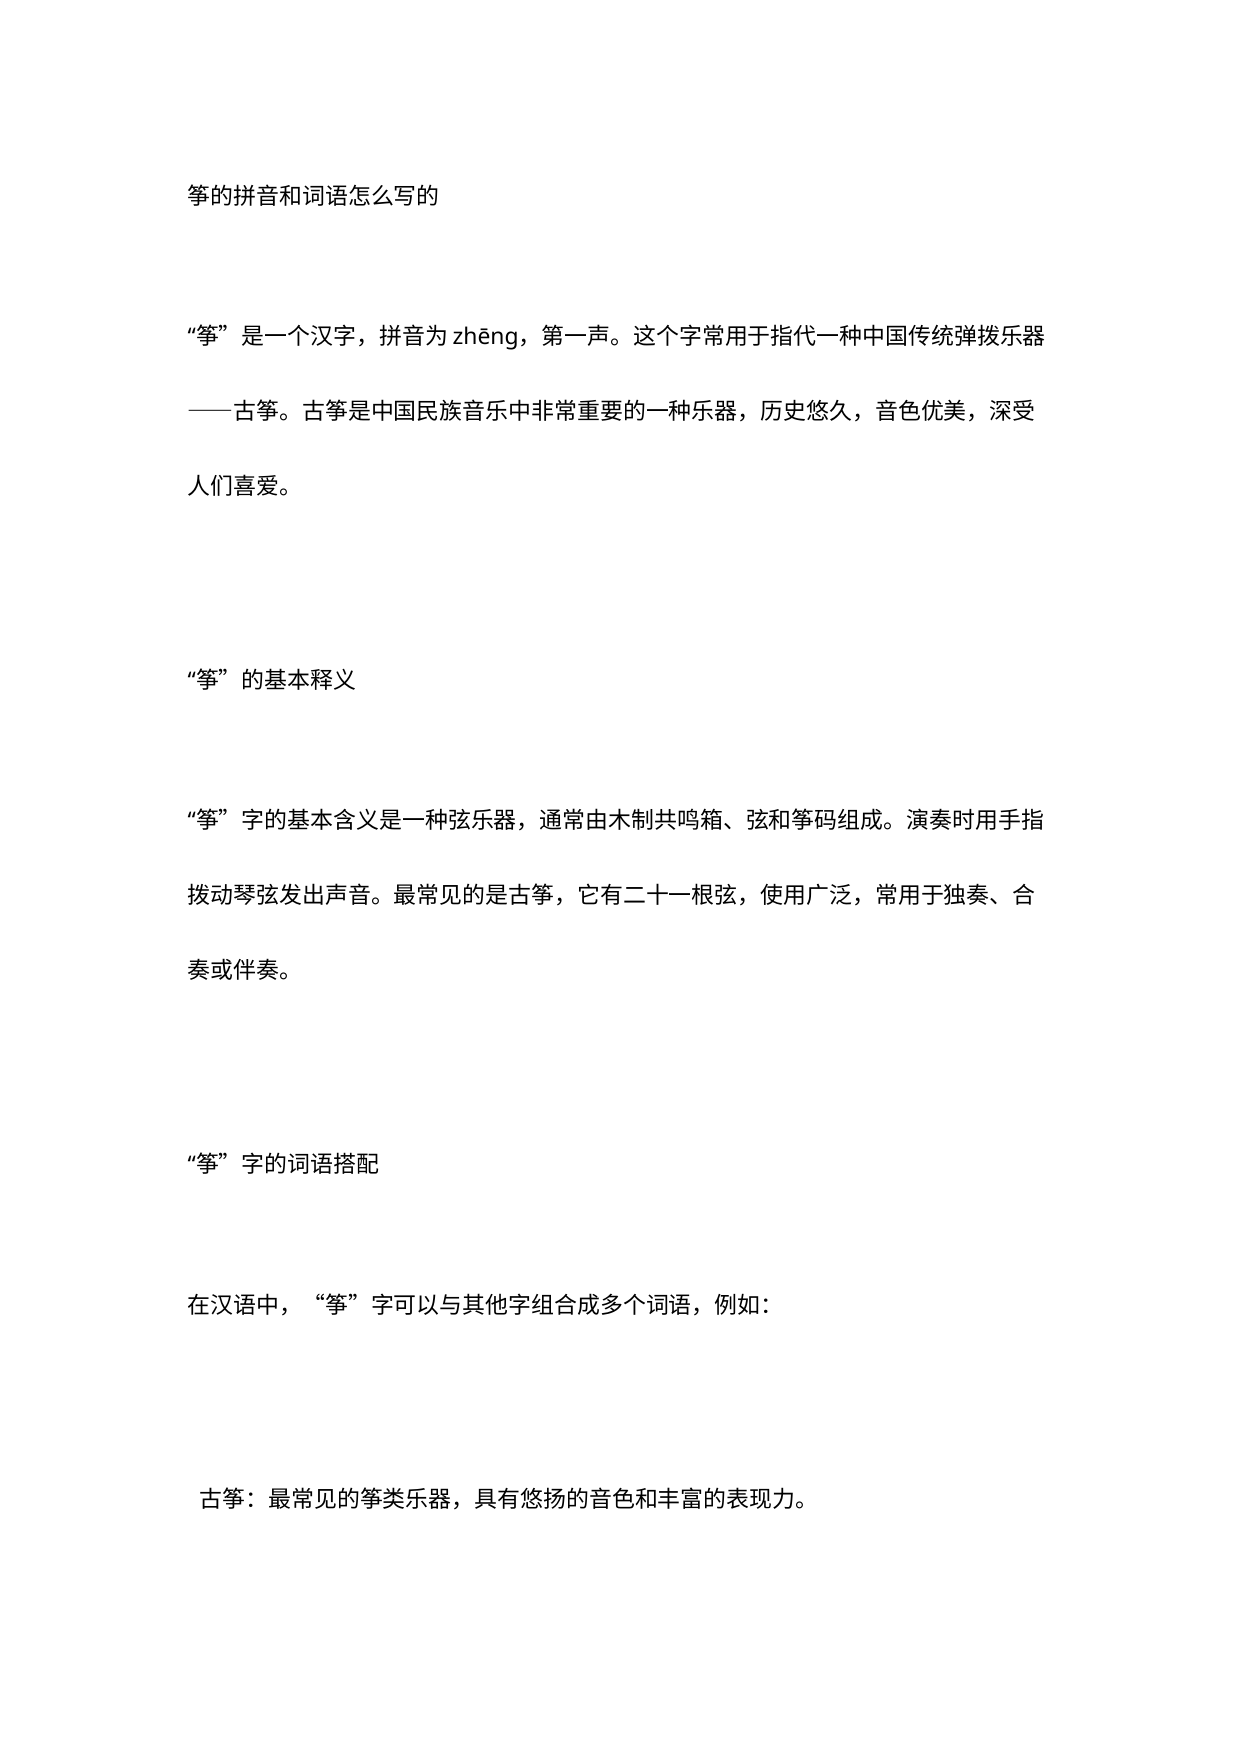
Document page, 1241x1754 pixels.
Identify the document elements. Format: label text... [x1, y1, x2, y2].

text “筝”的基本释义 [187, 646, 1053, 711]
text “筝”是一个汉字，拼音为zhēng，第一声。这个字常用于指代一种中国传统弹拨乐器——古筝。古筝是中国民族音乐中非常重要的一种乐器，历史悠久，音色优美，深受人们喜爱。 [187, 302, 1053, 517]
text 古筝：最常见的筝类乐器，具有悠扬的音色和丰富的表现力。 [187, 1465, 1053, 1530]
text “筝”字的词语搭配 [187, 1130, 1053, 1195]
text 筝的拼音和词语怎么写的 [187, 162, 1053, 227]
text 在汉语中，“筝”字可以与其他字组合成多个词语，例如： [187, 1271, 1053, 1336]
text “筝”字的基本含义是一种弦乐器，通常由木制共鸣箱、弦和筝码组成。演奏时用手指拨动琴弦发出声音。最常见的是古筝，它有二十一根弦，使用广泛，常用于独奏、合奏或伴奏。 [187, 787, 1053, 1001]
